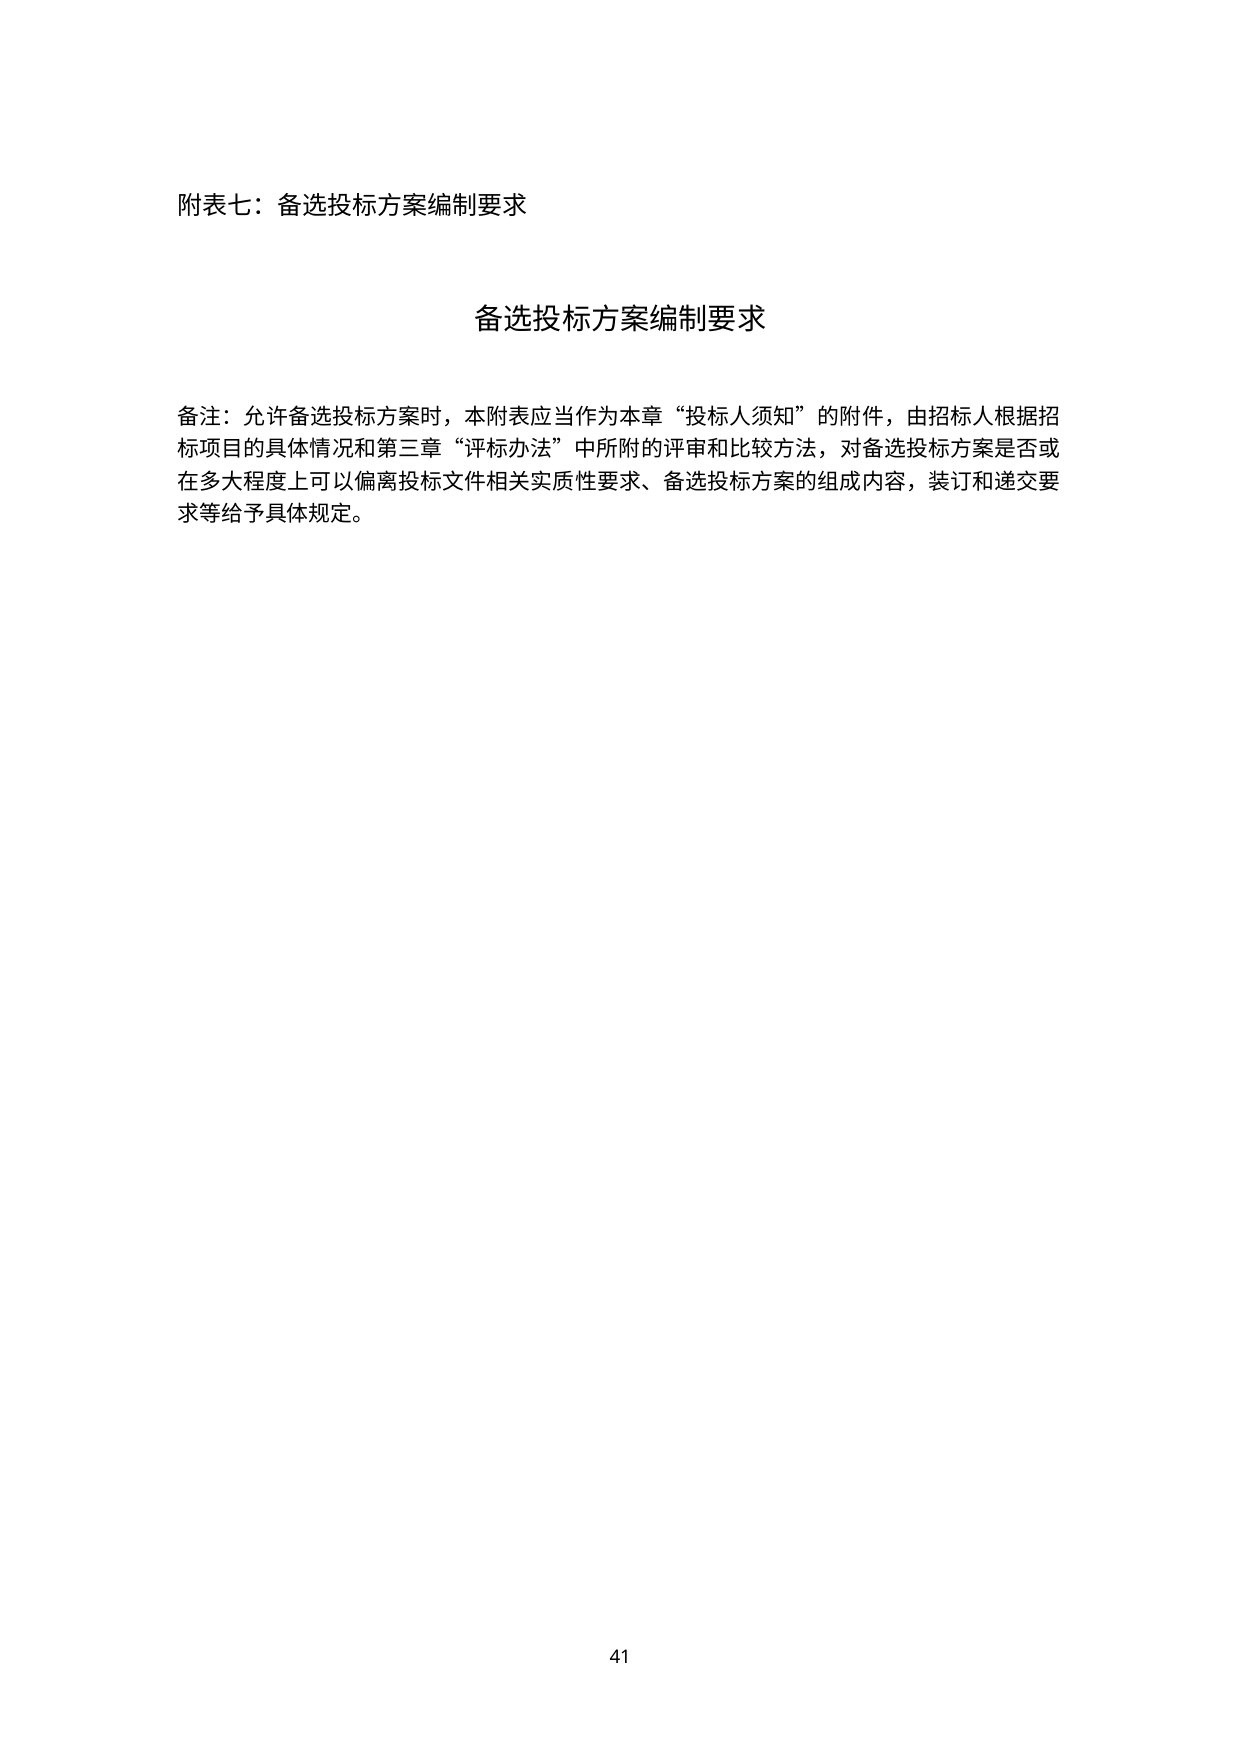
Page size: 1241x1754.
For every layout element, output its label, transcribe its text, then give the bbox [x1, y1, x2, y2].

text 备选投标方案编制要求 [177, 284, 1063, 349]
text 附表七：备选投标方案编制要求 [177, 171, 1063, 236]
text 备注：允许备选投标方案时，本附表应当作为本章“投标人须知”的附件，由招标人根据招标项目的具体情况和第三章“评标办法”中所附的评审和比较方法，对备选投标方案是否或在多大程度上可以偏离投标文件相关实质性要求、备选投标方案的组成内容，装订和递交要求等给予具体规定。 [177, 398, 1063, 528]
